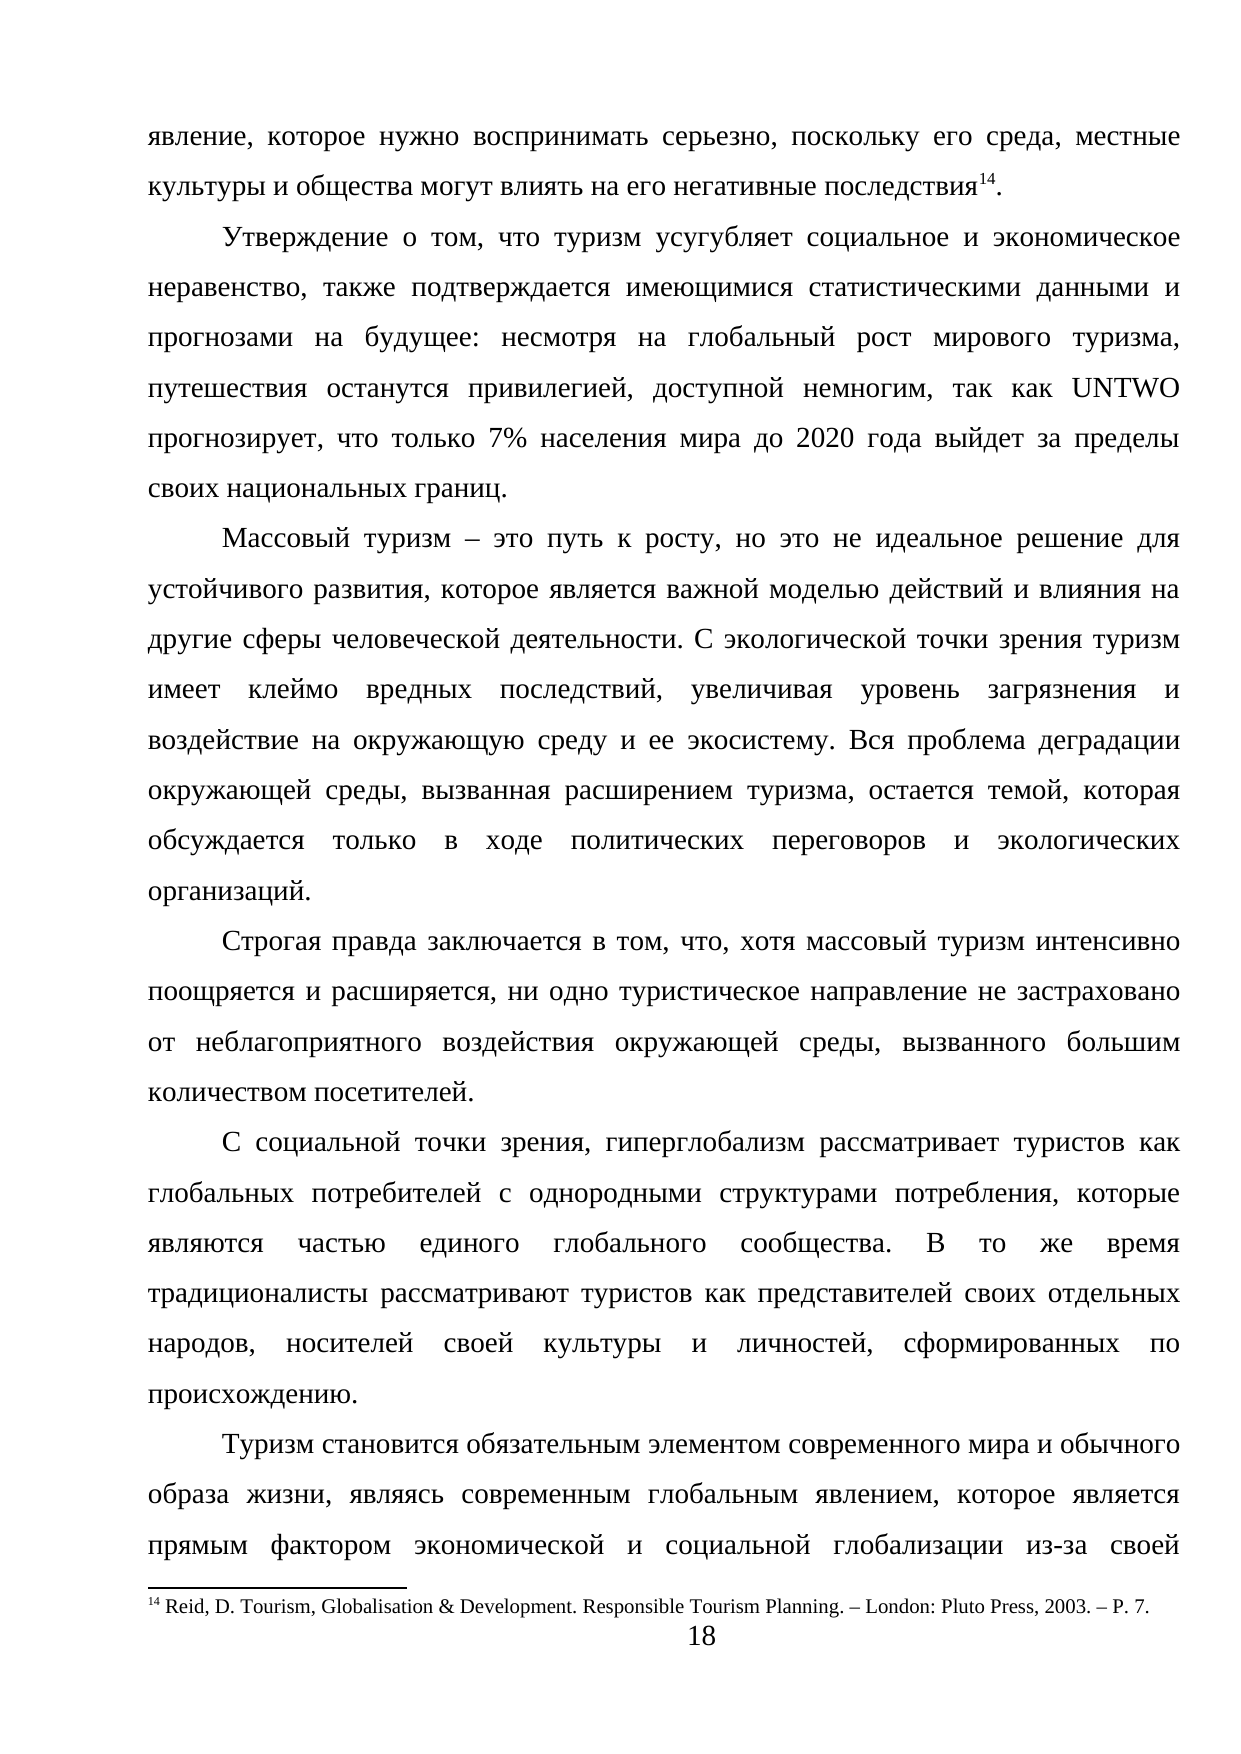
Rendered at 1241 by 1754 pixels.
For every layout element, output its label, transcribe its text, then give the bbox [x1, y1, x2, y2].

text Утверждение о том, что туризм усугубляет социальное и экономическое неравенство, также подтверждается имеющимися статистическими данными и прогнозами на будущее: несмотря на глобальный рост мирового туризма, путешествия останутся привилегией, доступной немногим, так как UNTWO прогнозирует, что только 7% населения мира до 2020 года выйдет за пределы своих национальных границ. [148, 219, 1181, 504]
text Строгая правда заключается в том, что, хотя массовый туризм интенсивно поощряется и расширяется, ни одно туристическое направление не застраховано от неблагоприятного воздействия окружающей среды, вызванного большим количеством посетителей. [148, 923, 1181, 1108]
text Массовый туризм – это путь к росту, но это не идеальное решение для устойчивого развития, которое является важной моделью действий и влияния на другие сферы человеческой деятельности. С экологической точки зрения туризм имеет клеймо вредных последствий, увеличивая уровень загрязнения и воздействие на окружающую среду и ее экосистему. Вся проблема деградации окружающей среды, вызванная расширением туризма, остается темой, которая обсуждается только в ходе политических переговоров и экологических организаций. [148, 521, 1181, 906]
text С социальной точки зрения, гиперглобализм рассматривает туристов как глобальных потребителей с однородными структурами потребления, которые являются частью единого глобального сообщества. В то же время традиционалисты рассматривают туристов как представителей своих отдельных народов, носителей своей культуры и личностей, сформированных по происхождению. [148, 1124, 1181, 1409]
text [148, 118, 1181, 202]
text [148, 1426, 1181, 1560]
